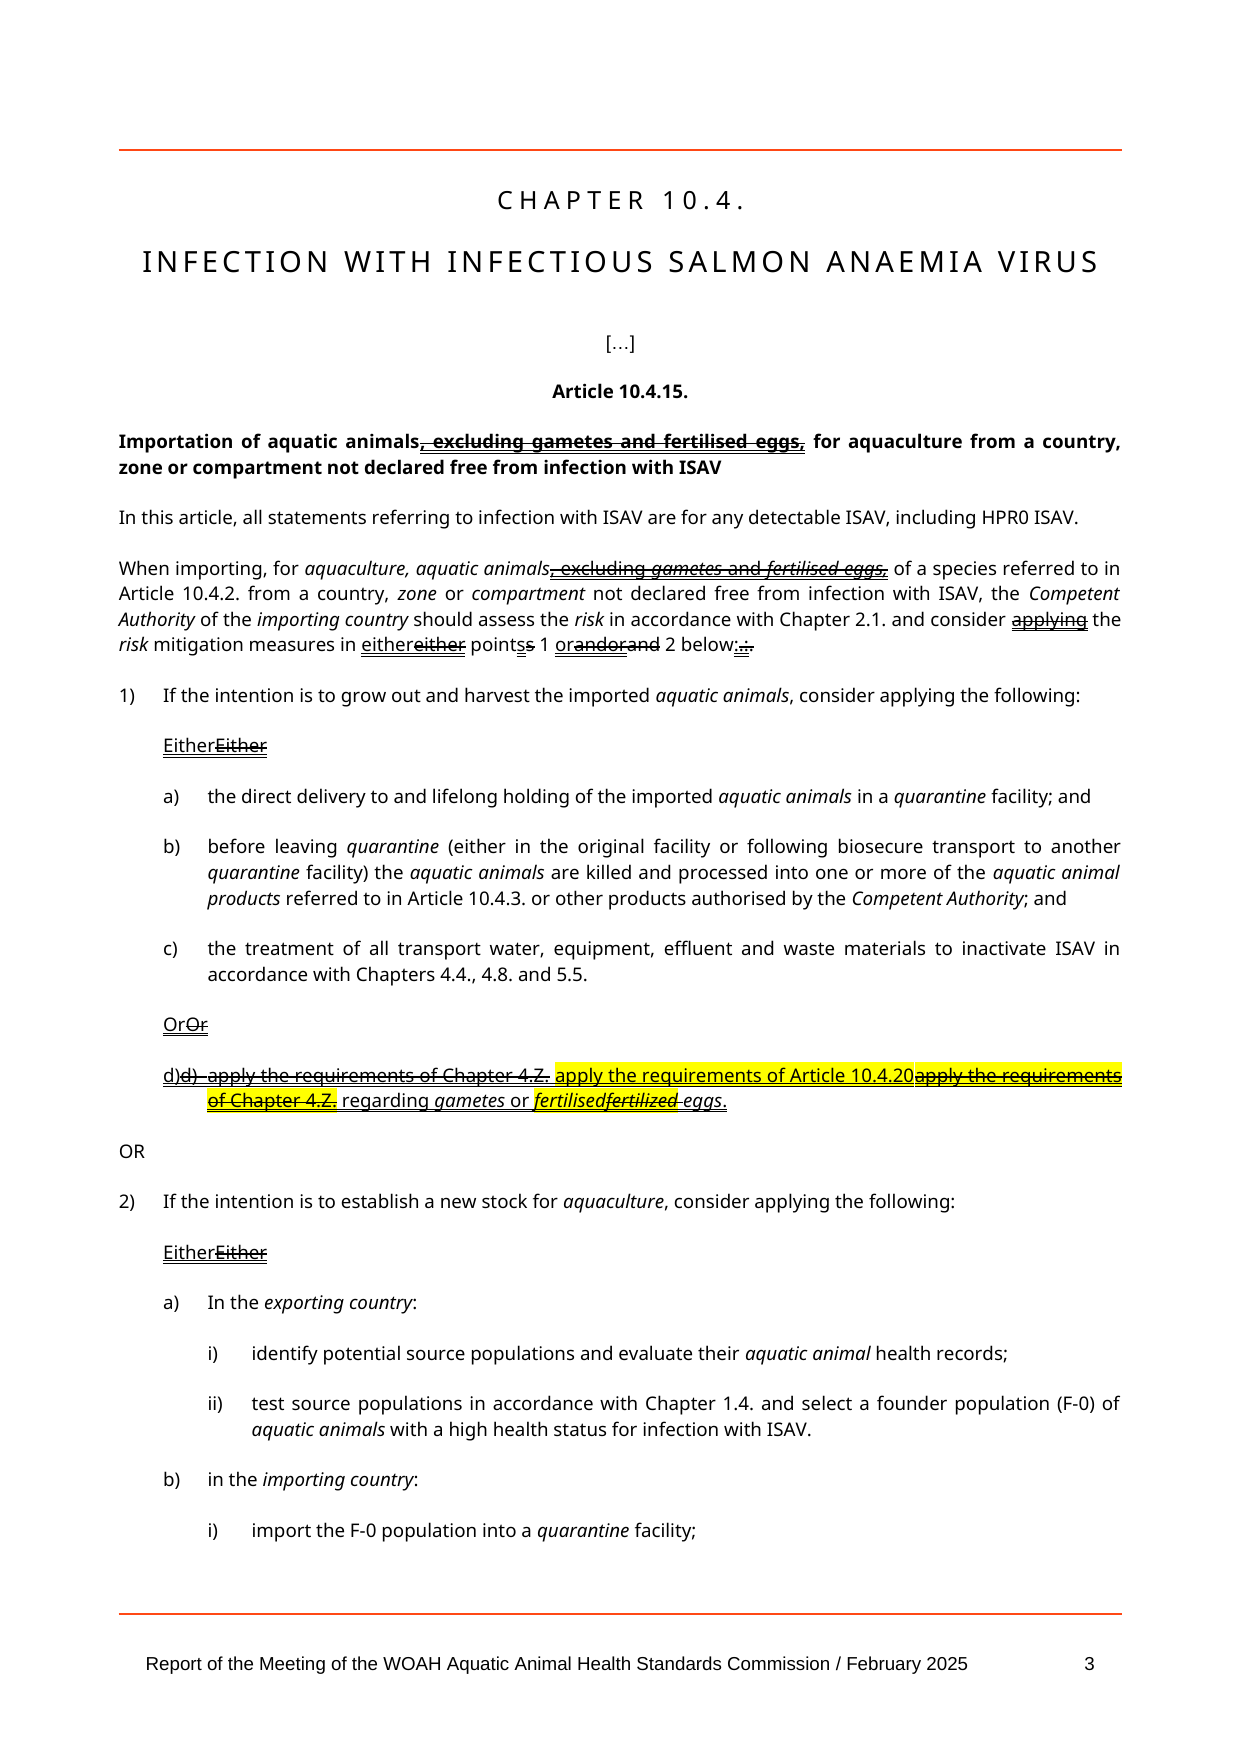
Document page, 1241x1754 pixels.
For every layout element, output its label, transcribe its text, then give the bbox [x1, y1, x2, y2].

list 2) If the intention is to establish a new stock for aquaculture, consider applying the following: [118, 1188, 1122, 1214]
list d)d) apply the requirements of Chapter 4.Z. apply the requirements of Article 10.4.20apply the requirements of Chapter 4.Z. regarding gametes or fertilisedfertilized eggs. [163, 1087, 1122, 1113]
list a) the direct delivery to and lifelong holding of the imported aquatic animals in a quarantine facility; and [163, 783, 1122, 809]
list i) import the F-0 population into a quarantine facility; [207, 1517, 1122, 1543]
list i) identify potential source populations and evaluate their aquatic animal health records; [207, 1340, 1122, 1366]
list 1) If the intention is to grow out and harvest the imported aquatic animals, consider applying the following: [118, 682, 1122, 708]
text […] [118, 331, 1122, 353]
list EitherEither [163, 1239, 1122, 1264]
list c) the treatment of all transport water, equipment, effluent and waste materials to inactivate ISAV in accordance with Chapters 4.4., 4.8. and 5.5. [163, 935, 1122, 986]
list EitherEither [163, 733, 1122, 758]
text CHAPTER 10.4. [118, 183, 1122, 217]
list b) before leaving quarantine (either in the original facility or following biosecure transport to another quarantine facility) the aquatic animals are killed and processed into one or more of the aquatic animal products referred to in Article 10.4.3. or other products authorised by the Competent Authority; and [163, 834, 1122, 910]
list a) In the exporting country: [163, 1289, 1122, 1315]
list OrOr [163, 1011, 1122, 1037]
list b) in the importing country: [163, 1467, 1122, 1492]
text OR [118, 1138, 1122, 1163]
list ii) test source populations in accordance with Chapter 1.4. and select a founder population (F-0) of aquatic animals with a high health status for infection with ISAV. [207, 1391, 1122, 1442]
text In this article, all statements referring to infection with ISAV are for any detectable ISAV, including HPR0 ISAV. [118, 504, 1122, 530]
text Article 10.4.15. [118, 378, 1122, 403]
title Importation of aquatic animals, excluding gametes and fertilised eggs, for aquaculture from a country, zone or compartment not declared free from infection with ISAV [118, 428, 1122, 479]
text When importing, for aquaculture, aquatic animals, excluding gametes and fertilised eggs, of a species referred to in Article 10.4.2. from a country, zone or compartment not declared free from infection with ISAV, the Competent Authority of the importing country should assess the risk in accordance with Chapter 2.1. and consider applying the risk mitigation measures in eithereither pointss 1 orandorand 2 below:.:. [118, 555, 1122, 657]
title INFECTION WITH INFECTIOUS SALMON ANAEMIA VIRUS [118, 242, 1122, 281]
